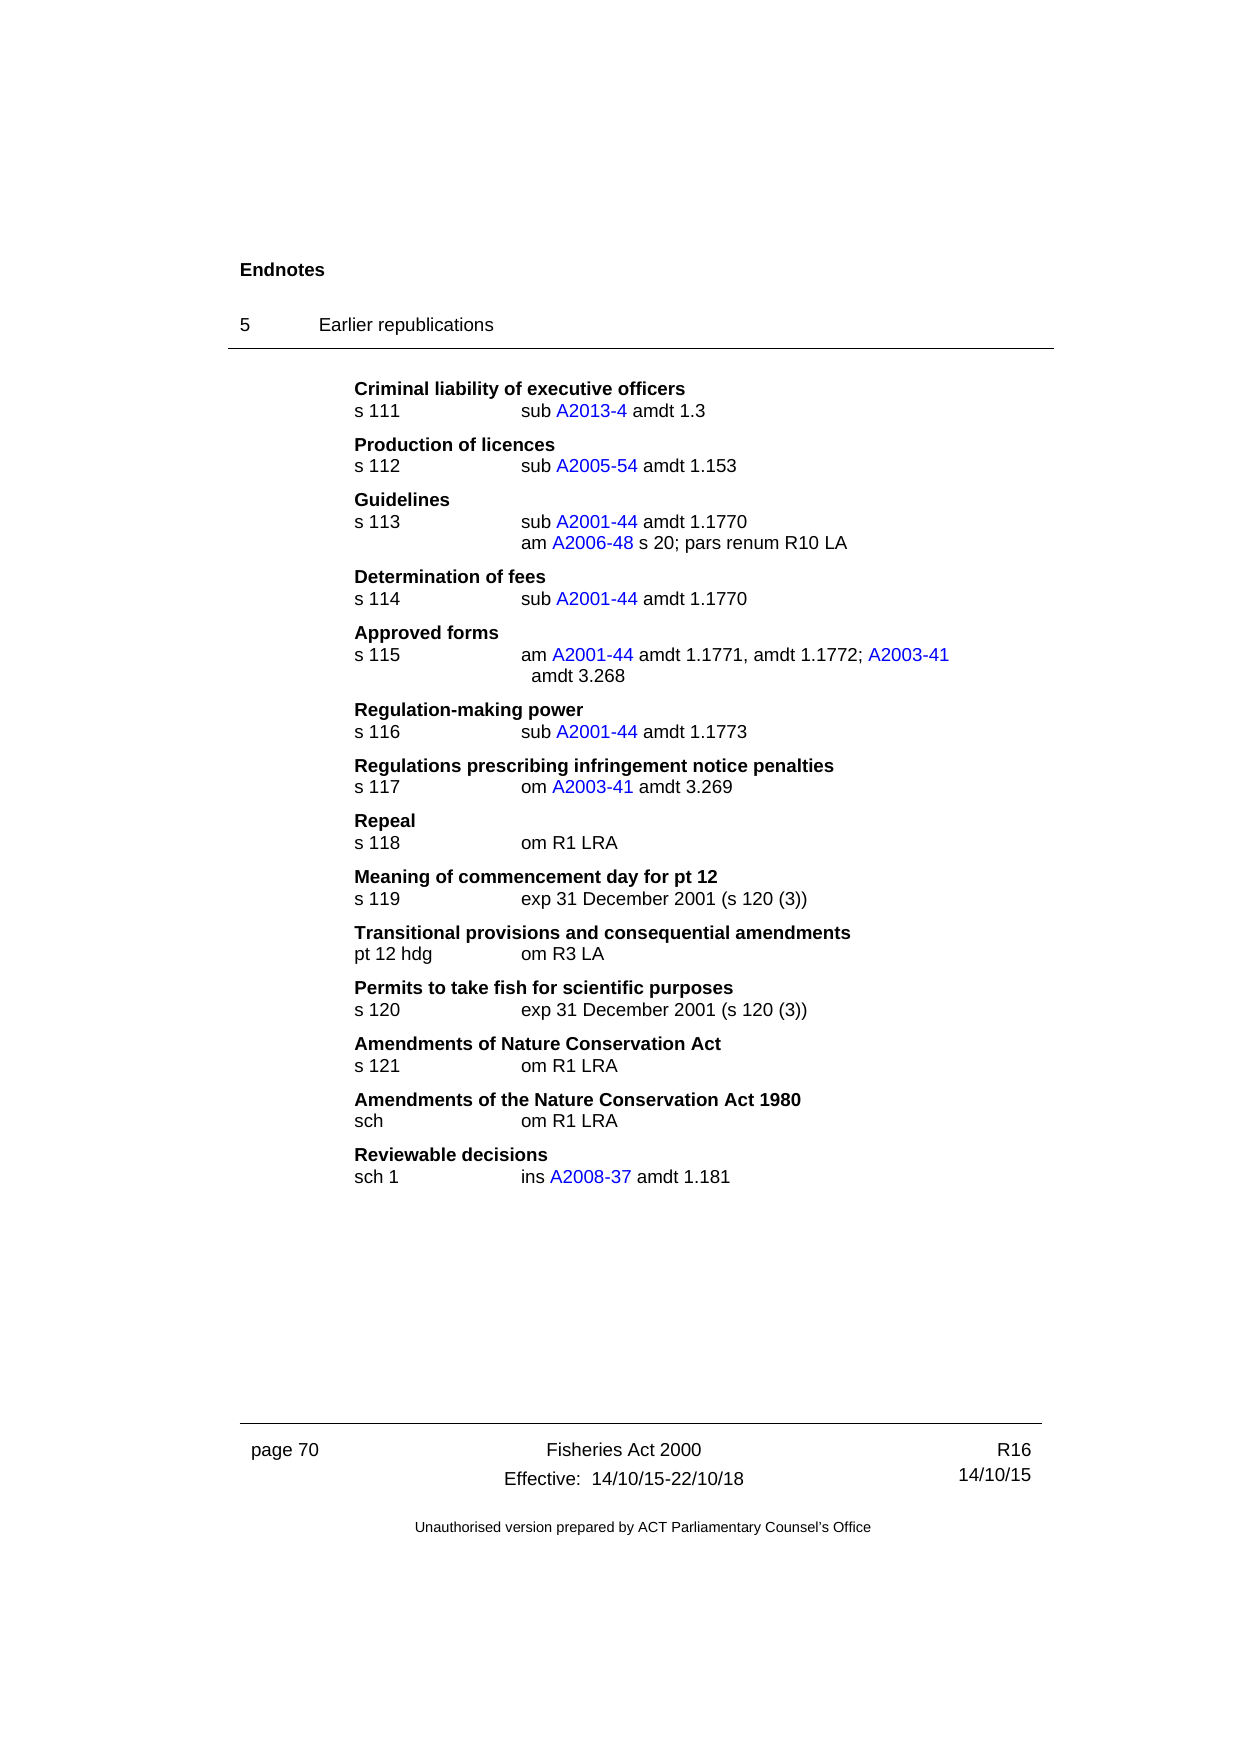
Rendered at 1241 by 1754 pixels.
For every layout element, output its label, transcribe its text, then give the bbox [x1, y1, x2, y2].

text Amendments of Nature Conservation Act [354, 1033, 1042, 1054]
text s 114 sub A2001-44 amdt 1.1770 [354, 588, 1042, 609]
text Amendments of the Nature Conservation Act 1980 [354, 1088, 1042, 1110]
text s 121 om R1 LRA [354, 1054, 1042, 1076]
text sch om R1 LRA [354, 1110, 1042, 1132]
text s 115 am A2001-44 amdt 1.1771, amdt 1.1772; A2003-41 amdt 3.268 [354, 643, 1042, 687]
text am A2006-48 s 20; pars renum R10 LA [354, 532, 1042, 554]
text Production of licences [354, 433, 1042, 455]
text Transitional provisions and consequential amendments [354, 922, 1042, 943]
text Regulation-making power [354, 699, 1042, 721]
text Reviewable decisions [354, 1144, 1042, 1166]
text s 116 sub A2001-44 amdt 1.1773 [354, 721, 1042, 742]
text Criminal liability of executive officers [354, 378, 1042, 399]
text pt 12 hdg om R3 LA [354, 943, 1042, 965]
text s 113 sub A2001-44 amdt 1.1770 [354, 511, 1042, 532]
text Determination of fees [354, 566, 1042, 588]
text s 120 exp 31 December 2001 (s 120 (3)) [354, 999, 1042, 1020]
text s 112 sub A2005-54 amdt 1.153 [354, 455, 1042, 477]
text s 117 om A2003-41 amdt 3.269 [354, 776, 1042, 798]
text Regulations prescribing infringement notice penalties [354, 755, 1042, 776]
text Permits to take fish for scientific purposes [354, 977, 1042, 999]
text Repeal [354, 810, 1042, 832]
text sch 1 ins A2008-37 amdt 1.181 [354, 1166, 1042, 1187]
text s 111 sub A2013-4 amdt 1.3 [354, 399, 1042, 421]
text Approved forms [354, 622, 1042, 643]
text Guidelines [354, 489, 1042, 511]
text Meaning of commencement day for pt 12 [354, 866, 1042, 887]
text s 118 om R1 LRA [354, 832, 1042, 853]
text s 119 exp 31 December 2001 (s 120 (3)) [354, 887, 1042, 909]
